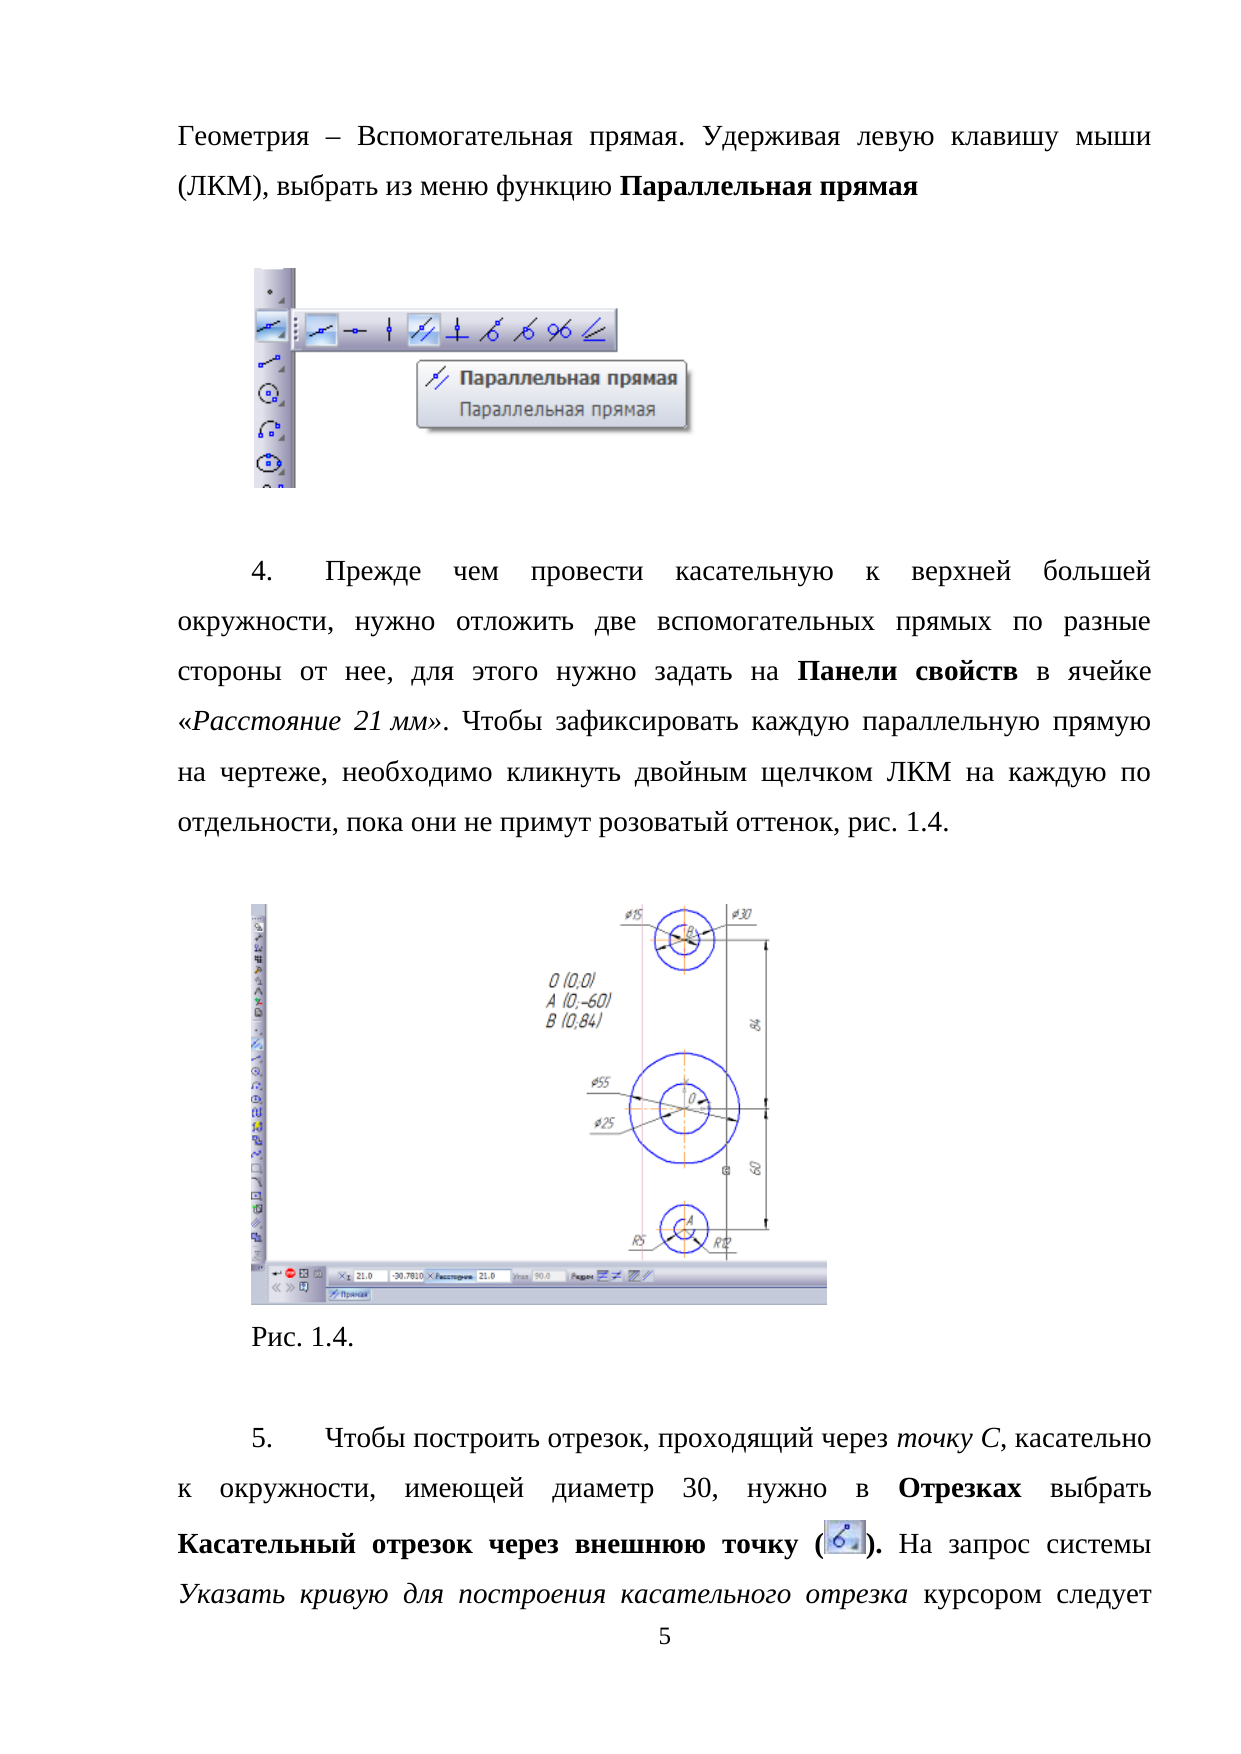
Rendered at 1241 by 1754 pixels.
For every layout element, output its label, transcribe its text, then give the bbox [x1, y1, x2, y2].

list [177, 1420, 1152, 1610]
picture [824, 1520, 866, 1554]
picture [254, 268, 703, 488]
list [177, 118, 1152, 202]
text Рис. 1.4. [177, 1319, 1152, 1353]
picture [251, 904, 827, 1305]
list Прежде чем провести касательную к верхней большей окружности, нужно отложить две вспомогательных прямых по разные стороны от нее, для этого нужно задать на Панели свойств в ячейке «Расстояние 21 мм». Чтобы зафиксировать каждую параллельную прямую на чертеже, необходимо кликнуть двойным щелчком ЛКМ на каждую по отдельности, пока они не примут розоватый оттенок, рис. 1.4. [177, 553, 1152, 838]
